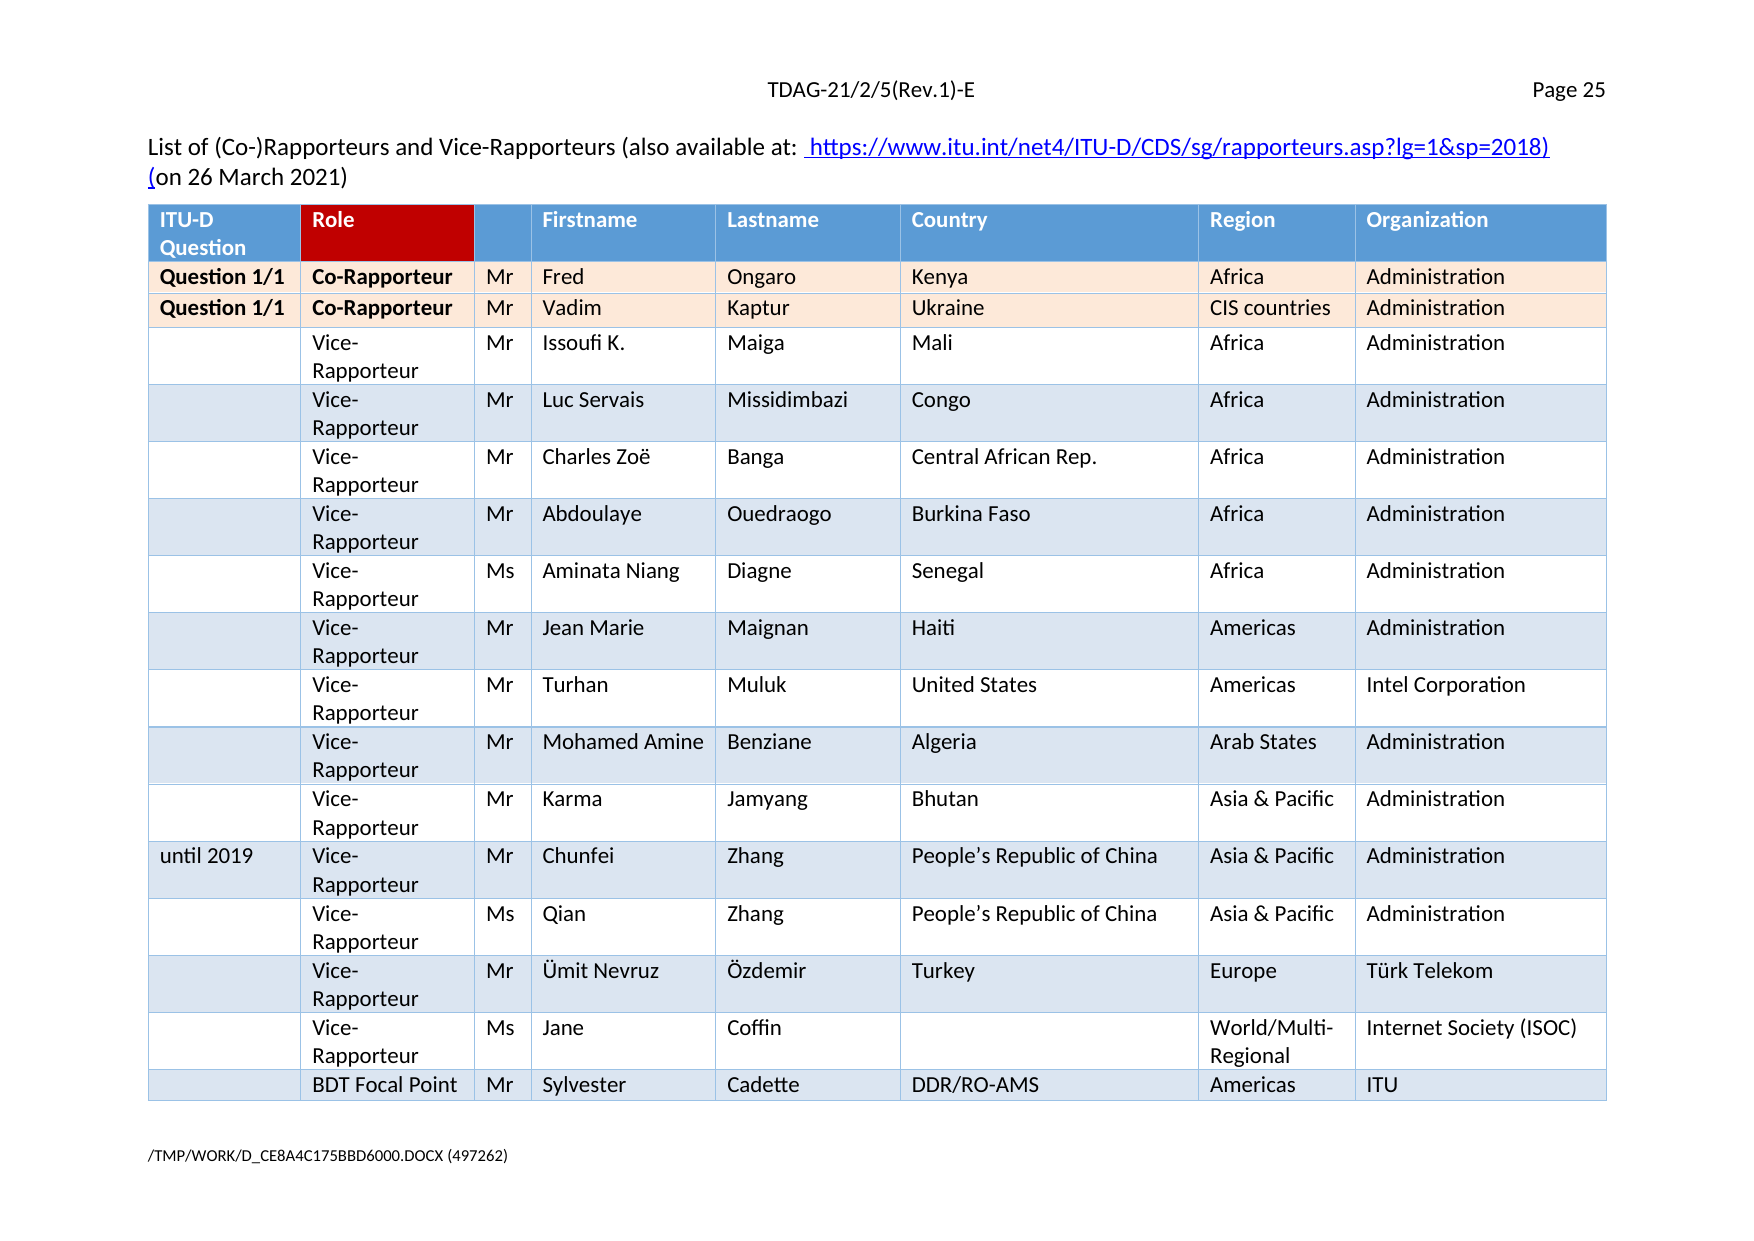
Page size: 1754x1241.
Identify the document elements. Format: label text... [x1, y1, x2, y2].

table_cell Europe [1199, 956, 1355, 1012]
table_cell [149, 899, 300, 955]
table_cell Vice-Rapporteur [301, 442, 474, 498]
table_cell Issoufi K. [532, 328, 715, 384]
table_cell Abdoulaye [532, 499, 715, 555]
table_cell Mr [475, 442, 531, 498]
table_header Lastname [716, 205, 900, 261]
table_cell Ukraine [901, 294, 1198, 327]
table_cell Zhang [716, 842, 900, 898]
table_cell DDR/RO-AMS [901, 1070, 1198, 1100]
table_header Organization [1356, 205, 1606, 261]
table_cell Mohamed Amine [532, 728, 715, 783]
table_cell Administration [1356, 262, 1606, 292]
table_cell Mali [901, 328, 1198, 384]
table_cell [149, 328, 300, 384]
table_cell [149, 613, 300, 669]
table_cell [149, 670, 300, 726]
table_cell Jamyang [716, 785, 900, 841]
table_cell Maignan [716, 613, 900, 669]
table_cell [149, 785, 300, 841]
table_cell Intel Corporation [1356, 670, 1606, 726]
table_cell Mr [475, 385, 531, 441]
table_cell Administration [1356, 785, 1606, 841]
table_cell Vice-Rapporteur [301, 899, 474, 955]
table_cell Administration [1356, 294, 1606, 327]
table_cell Vice-Rapporteur [301, 670, 474, 726]
table_cell Americas [1199, 613, 1355, 669]
table_cell [149, 442, 300, 498]
table_cell World/Multi-Regional [1199, 1013, 1355, 1069]
table_cell Turhan [532, 670, 715, 726]
table_cell Arab States [1199, 728, 1355, 783]
table_cell Algeria [901, 728, 1198, 783]
table_cell Asia & Pacific [1199, 785, 1355, 841]
table_cell Vice-Rapporteur [301, 613, 474, 669]
table_cell [149, 1070, 300, 1100]
table_cell Charles Zoë [532, 442, 715, 498]
table_cell Cadette [716, 1070, 900, 1100]
table_cell Mr [475, 956, 531, 1012]
table_cell Africa [1199, 556, 1355, 612]
table_cell [149, 556, 300, 612]
table_cell Bhutan [901, 785, 1198, 841]
table_cell Vice-Rapporteur [301, 956, 474, 1012]
table_cell CIS countries [1199, 294, 1355, 327]
table_cell People’s Republic of China [901, 899, 1198, 955]
table_cell People’s Republic of China [901, 842, 1198, 898]
table_header Region [1199, 205, 1355, 261]
table_cell Jane [532, 1013, 715, 1069]
table_cell Administration [1356, 842, 1606, 898]
table_cell Administration [1356, 499, 1606, 555]
table_cell Maiga [716, 328, 900, 384]
table_cell Question 1/1 [149, 294, 300, 327]
table_cell [149, 385, 300, 441]
table_cell Co-Rapporteur [301, 294, 474, 327]
table_cell Vice-Rapporteur [301, 728, 474, 783]
table_cell Mr [475, 499, 531, 555]
text List of (Co-)Rapporteurs and Vice-Rapporteurs (also available at: https://www.itu.int/net4/ITU-D/CDS/sg/rapporteurs.asp?lg=1&sp=2018) (on 26 March 2021) [148, 131, 1606, 192]
table_cell Zhang [716, 899, 900, 955]
table_cell [149, 956, 300, 1012]
table_cell [149, 728, 300, 783]
table_cell Banga [716, 442, 900, 498]
table_header Country [901, 205, 1198, 261]
table_cell Aminata Niang [532, 556, 715, 612]
table_cell Vadim [532, 294, 715, 327]
table_cell Diagne [716, 556, 900, 612]
table_header [475, 205, 531, 261]
table_cell Mr [475, 1070, 531, 1100]
table_cell Vice-Rapporteur [301, 1013, 474, 1069]
table_cell ITU [1356, 1070, 1606, 1100]
table_header Role [301, 205, 474, 261]
table_cell Mr [475, 670, 531, 726]
table_cell Mr [475, 613, 531, 669]
table_cell Chunfei [532, 842, 715, 898]
table_cell Internet Society (ISOC) [1356, 1013, 1606, 1069]
table_cell Kenya [901, 262, 1198, 292]
table_header Firstname [532, 205, 715, 261]
table_cell Africa [1199, 328, 1355, 384]
table_header ITU-D Question [149, 205, 300, 261]
table_cell Mr [475, 842, 531, 898]
table_cell Mr [475, 785, 531, 841]
table_cell Vice-Rapporteur [301, 785, 474, 841]
table_cell Africa [1199, 499, 1355, 555]
table_cell Burkina Faso [901, 499, 1198, 555]
table_cell Mr [475, 328, 531, 384]
table_cell Türk Telekom [1356, 956, 1606, 1012]
table_cell United States [901, 670, 1198, 726]
table_cell Congo [901, 385, 1198, 441]
table_cell Sylvester [532, 1070, 715, 1100]
table_cell Benziane [716, 728, 900, 783]
table_cell Asia & Pacific [1199, 899, 1355, 955]
table_cell Administration [1356, 442, 1606, 498]
table_cell Missidimbazi [716, 385, 900, 441]
table_cell Central African Rep. [901, 442, 1198, 498]
table_cell Americas [1199, 670, 1355, 726]
table_cell [901, 1013, 1198, 1069]
table_cell Ongaro [716, 262, 900, 292]
table_cell Africa [1199, 262, 1355, 292]
table_cell Karma [532, 785, 715, 841]
table_cell Mr [475, 728, 531, 783]
table_cell Question 1/1 [149, 262, 300, 292]
table_cell Americas [1199, 1070, 1355, 1100]
table_cell BDT Focal Point [301, 1070, 474, 1100]
table_cell Administration [1356, 899, 1606, 955]
table_cell Muluk [716, 670, 900, 726]
table_cell [149, 499, 300, 555]
table_cell Administration [1356, 613, 1606, 669]
table_cell Ümit Nevruz [532, 956, 715, 1012]
table_cell Administration [1356, 728, 1606, 783]
table_cell Vice-Rapporteur [301, 328, 474, 384]
table_cell Administration [1356, 328, 1606, 384]
table_cell Vice-Rapporteur [301, 842, 474, 898]
table_cell Mr [475, 294, 531, 327]
table_cell Ms [475, 1013, 531, 1069]
table_cell Luc Servais [532, 385, 715, 441]
table_cell Turkey [901, 956, 1198, 1012]
table_cell Ouedraogo [716, 499, 900, 555]
table_cell Africa [1199, 385, 1355, 441]
table_cell Senegal [901, 556, 1198, 612]
table_cell Jean Marie [532, 613, 715, 669]
table_cell Vice-Rapporteur [301, 556, 474, 612]
table_cell [149, 1013, 300, 1069]
table_cell Africa [1199, 442, 1355, 498]
table_cell Vice-Rapporteur [301, 499, 474, 555]
table_cell Fred [532, 262, 715, 292]
table_cell Administration [1356, 385, 1606, 441]
table_cell Coffin [716, 1013, 900, 1069]
table_cell Ms [475, 899, 531, 955]
table_cell Vice-Rapporteur [301, 385, 474, 441]
table_cell Haiti [901, 613, 1198, 669]
table_cell Administration [1356, 556, 1606, 612]
table_cell Özdemir [716, 956, 900, 1012]
table_cell Ms [475, 556, 531, 612]
table_cell Kaptur [716, 294, 900, 327]
table_cell until 2019 [149, 842, 300, 898]
table_cell Mr [475, 262, 531, 292]
table_cell Asia & Pacific [1199, 842, 1355, 898]
table_cell Co-Rapporteur [301, 262, 474, 292]
table_cell Qian [532, 899, 715, 955]
